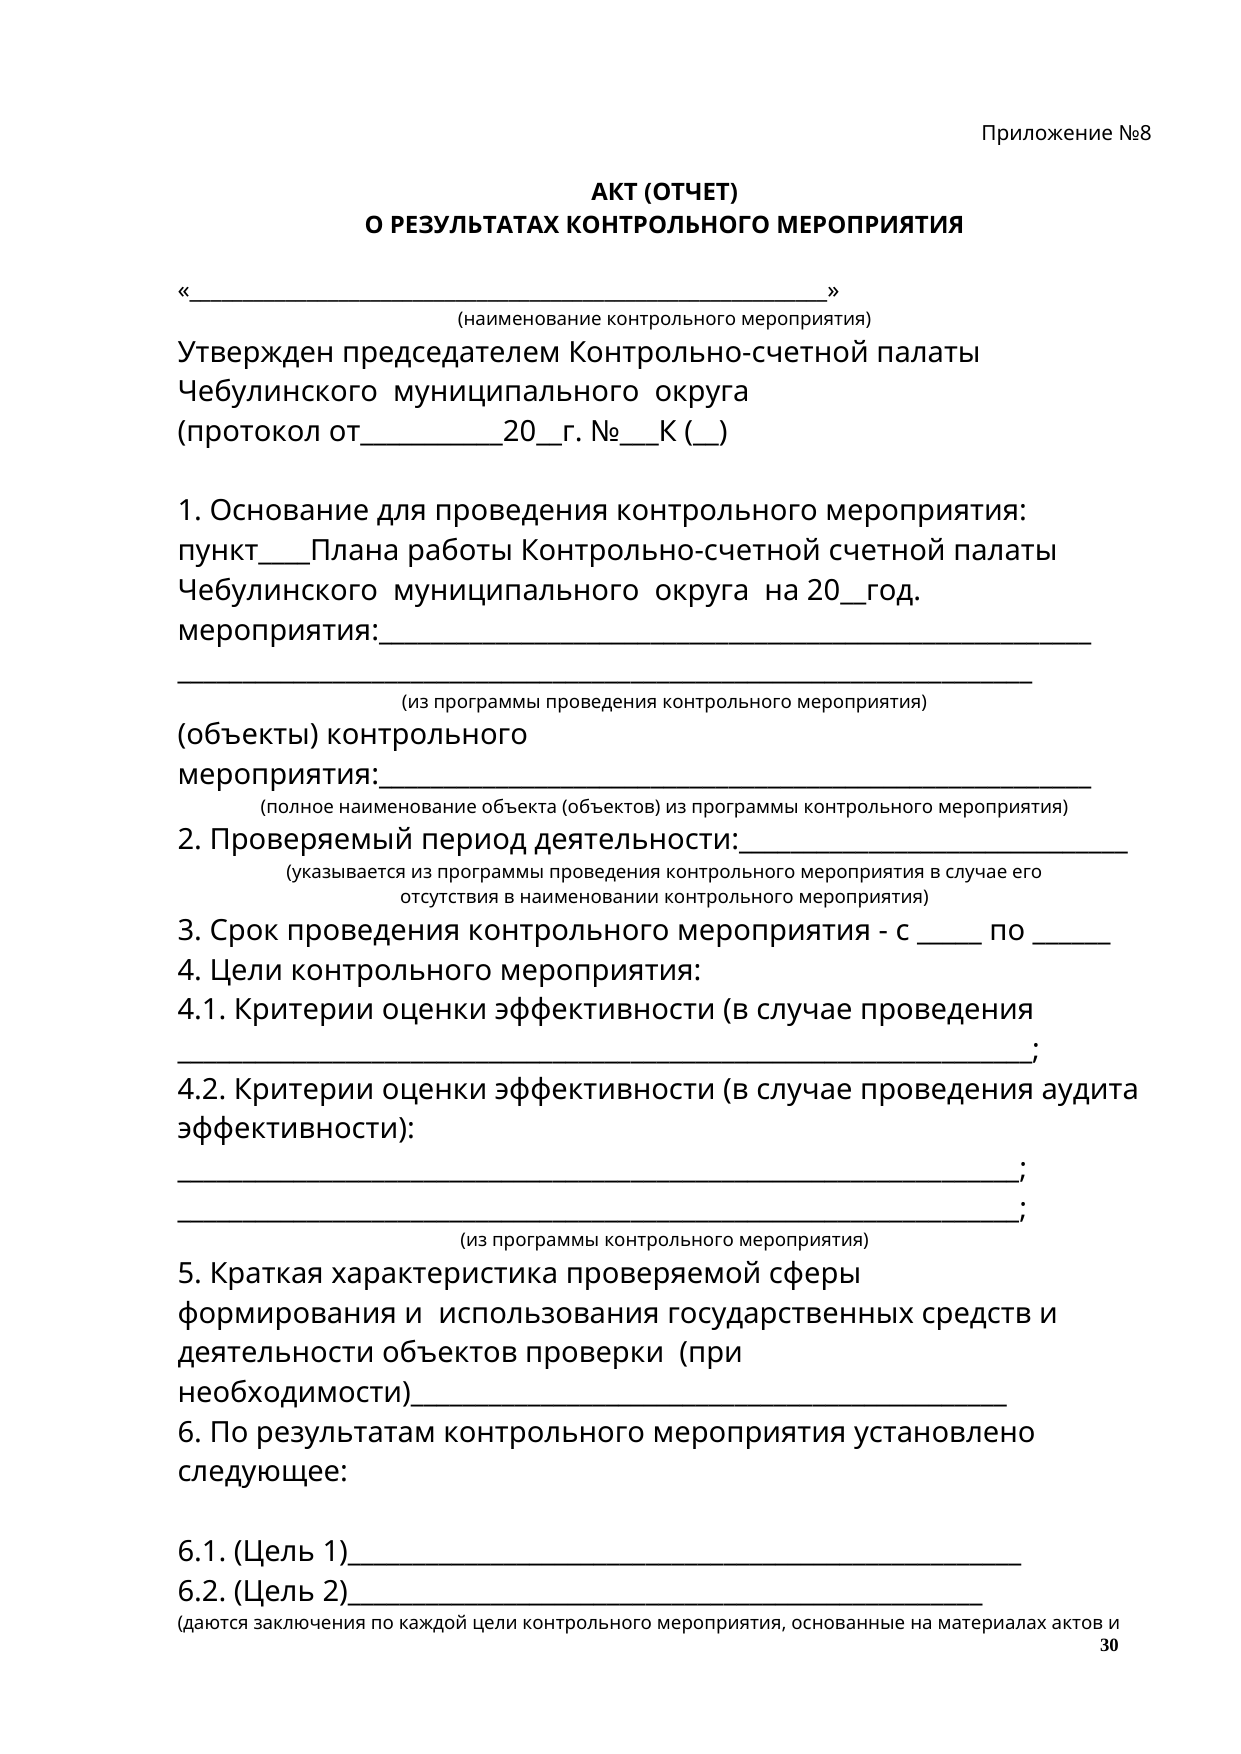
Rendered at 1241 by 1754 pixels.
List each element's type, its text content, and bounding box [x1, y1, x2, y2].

text _________________________________________________________________; [177, 1147, 1152, 1187]
text Утвержден председателем Контрольно-счетной палаты Чебулинского муниципального округа [177, 331, 1152, 410]
text __________________________________________________________________; [177, 1028, 1152, 1068]
text мероприятия:_______________________________________________________ [177, 609, 1152, 648]
text 6.2. (Цель 2)_________________________________________________ [177, 1570, 1152, 1609]
text (из программы контрольного мероприятия) [177, 1227, 1152, 1252]
text пункт____Плана работы Контрольно-счетной счетной палаты Чебулинского муниципального округа на 20__год. [177, 529, 1152, 609]
text (объекты) контрольного мероприятия:_______________________________________________________ [177, 714, 1152, 793]
text АКТ (ОТЧЕТ) [177, 175, 1152, 208]
text (полное наименование объекта (объектов) из программы контрольного мероприятия) [177, 793, 1152, 818]
text 4.1. Критерии оценки эффективности (в случае проведения [177, 989, 1152, 1028]
text 3. Срок проведения контрольного мероприятия - с _____ по ______ [177, 909, 1152, 949]
text Приложение №8 [177, 118, 1152, 147]
text (наименование контрольного мероприятия) [177, 305, 1152, 331]
text 6.1. (Цель 1)____________________________________________________ [177, 1530, 1152, 1570]
text (протокол от___________20__г. №___К (__) [177, 410, 1152, 450]
text 4.2. Критерии оценки эффективности (в случае проведения аудита [177, 1068, 1152, 1108]
text 1. Основание для проведения контрольного мероприятия: [177, 490, 1152, 529]
text _________________________________________________________________; [177, 1187, 1152, 1227]
text (из программы проведения контрольного мероприятия) [177, 688, 1152, 714]
text 6. По результатам контрольного мероприятия установлено следующее: [177, 1411, 1152, 1490]
text эффективности): [177, 1108, 1152, 1147]
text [177, 1609, 1152, 1635]
text 4. Цели контрольного мероприятия: [177, 949, 1152, 989]
text 5. Краткая характеристика проверяемой сферы [177, 1252, 1152, 1292]
text О РЕЗУЛЬТАТАХ КОНТРОЛЬНОГО МЕРОПРИЯТИЯ [177, 208, 1152, 240]
text «____________________________________________________________» [177, 273, 1152, 305]
text формирования и использования государственных средств и деятельности объектов проверки (при необходимости)______________________________________________ [177, 1292, 1152, 1411]
text отсутствия в наименовании контрольного мероприятия) [177, 884, 1152, 909]
text __________________________________________________________________ [177, 648, 1152, 688]
text (указывается из программы проведения контрольного мероприятия в случае его [177, 858, 1152, 884]
text 2. Проверяемый период деятельности:______________________________ [177, 818, 1152, 858]
